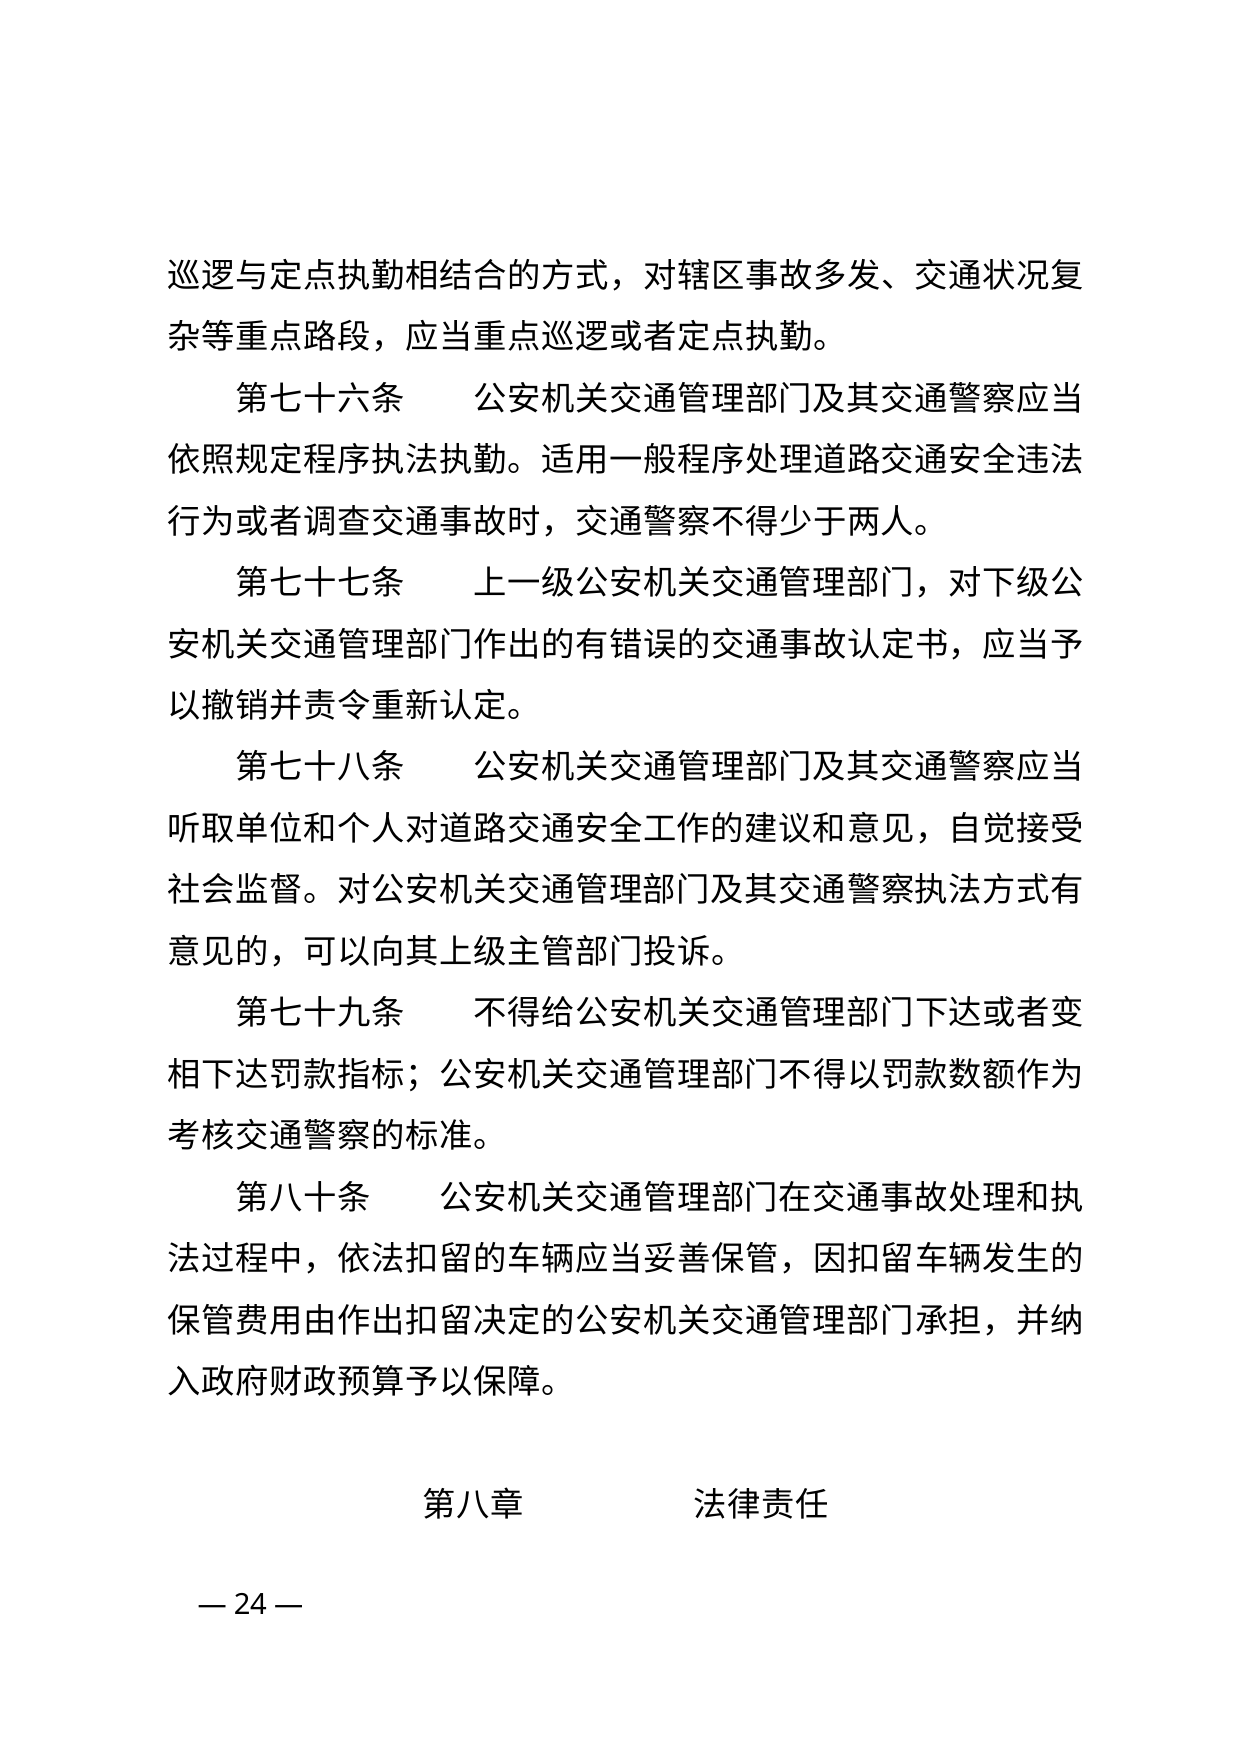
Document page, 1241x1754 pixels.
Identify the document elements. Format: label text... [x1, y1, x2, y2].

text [168, 242, 1084, 365]
text 第七十八条 公安机关交通管理部门及其交通警察应当听取单位和个人对道路交通安全工作的建议和意见，自觉接受社会监督。对公安机关交通管理部门及其交通警察执法方式有意见的，可以向其上级主管部门投诉。 [168, 734, 1084, 979]
text 第七十六条 公安机关交通管理部门及其交通警察应当依照规定程序执法执勤。适用一般程序处理道路交通安全违法行为或者调查交通事故时，交通警察不得少于两人。 [168, 365, 1084, 549]
list 第八章 法律责任 [168, 1471, 1084, 1533]
text 第七十九条 不得给公安机关交通管理部门下达或者变相下达罚款指标；公安机关交通管理部门不得以罚款数额作为考核交通警察的标准。 [168, 979, 1084, 1164]
text 第八十条 公安机关交通管理部门在交通事故处理和执法过程中，依法扣留的车辆应当妥善保管，因扣留车辆发生的保管费用由作出扣留决定的公安机关交通管理部门承担，并纳入政府财政预算予以保障。 [168, 1164, 1084, 1410]
text 第七十七条 上一级公安机关交通管理部门，对下级公安机关交通管理部门作出的有错误的交通事故认定书，应当予以撤销并责令重新认定。 [168, 549, 1084, 734]
